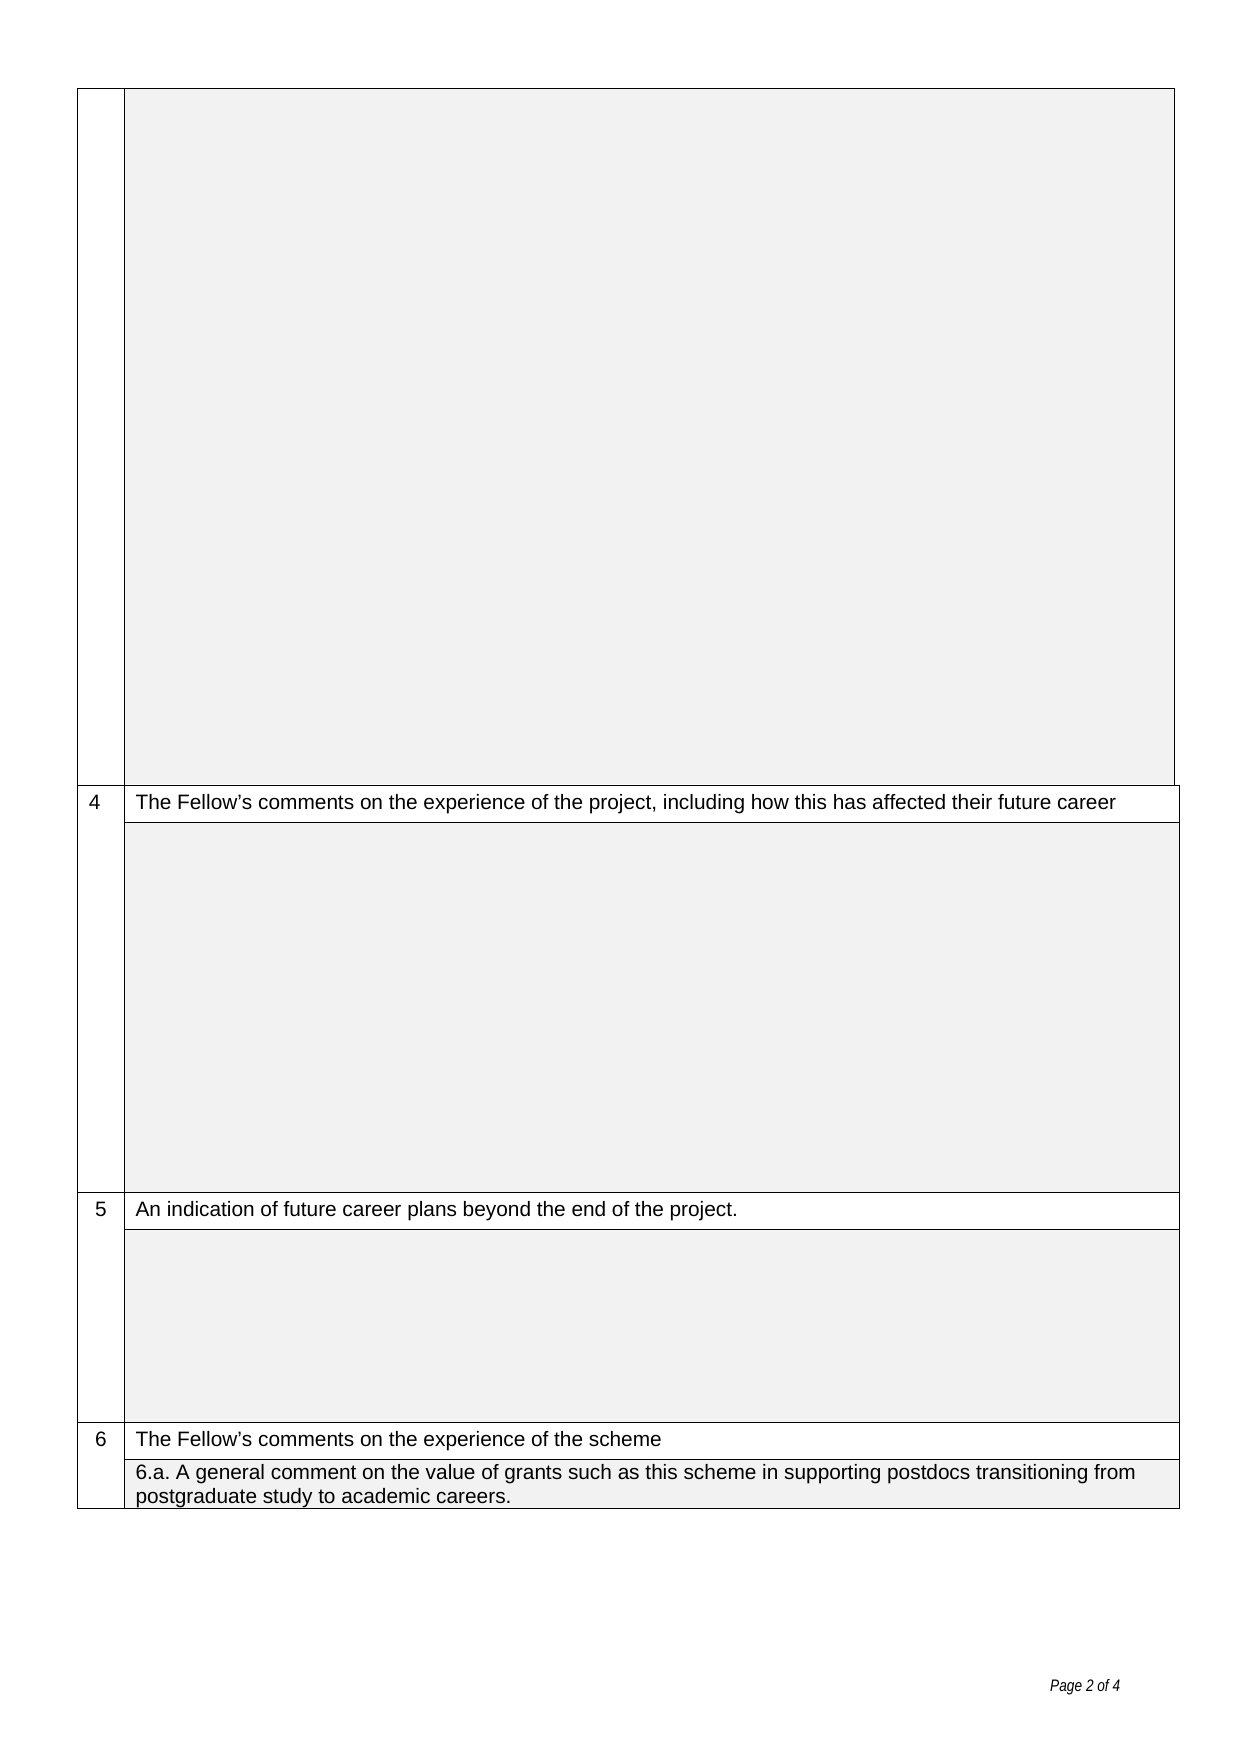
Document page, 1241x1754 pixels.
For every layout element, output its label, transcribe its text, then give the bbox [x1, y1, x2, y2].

table_cell The Fellow’s comments on the experience of the scheme [125, 1423, 1179, 1459]
table_cell An indication of future career plans beyond the end of the project. [125, 1193, 1179, 1229]
table_cell [125, 1230, 1179, 1422]
table_cell 3 [78, 89, 124, 784]
table_cell 6.a. A general comment on the value of grants such as this scheme in supporting postdocs transitioning from postgraduate study to academic careers. [125, 1460, 1179, 1508]
table_cell 6 [78, 1423, 124, 1508]
table_cell The Fellow’s comments on the experience of the project, including how this has affected their future career [125, 786, 1179, 822]
table_cell 4 [78, 786, 124, 1192]
table_cell [125, 89, 1174, 784]
table_cell 5 [78, 1193, 124, 1422]
table_cell [125, 823, 1179, 1192]
